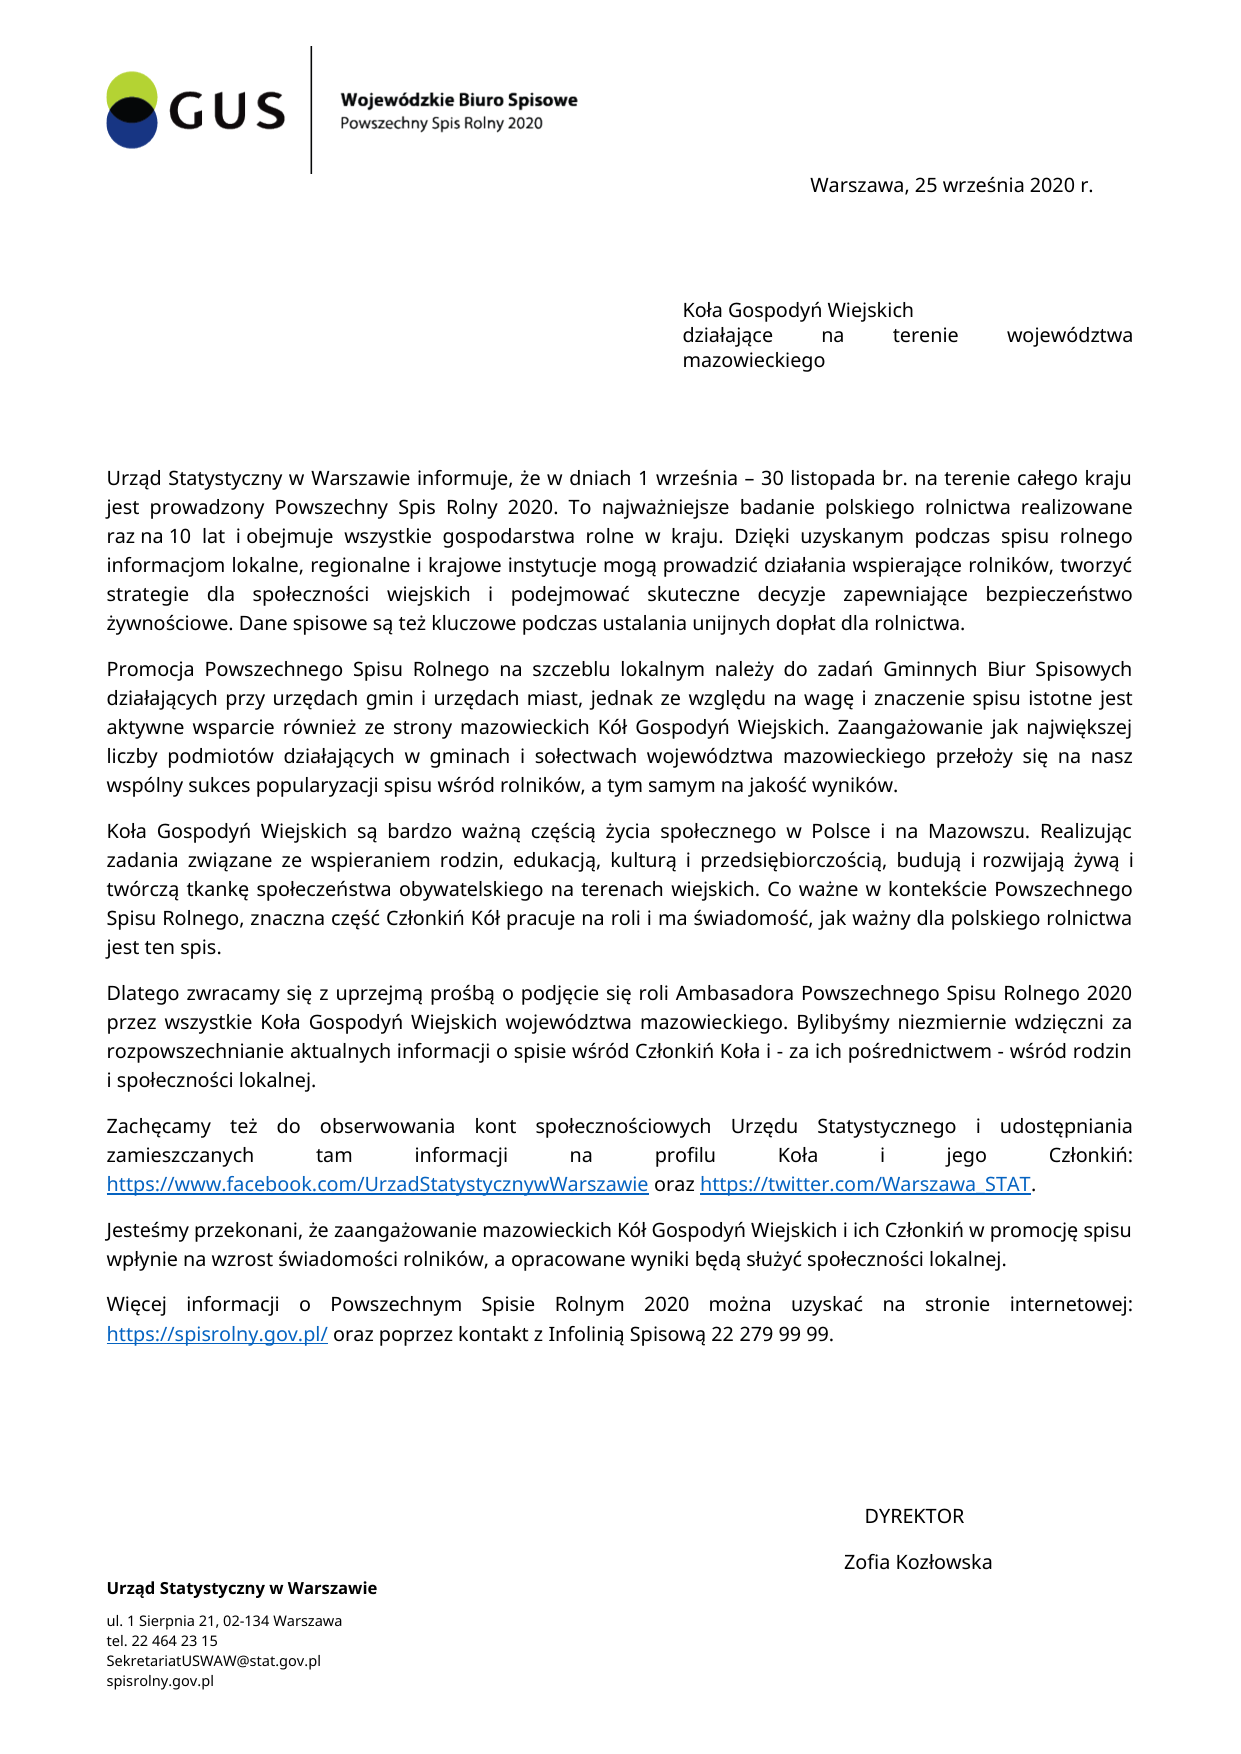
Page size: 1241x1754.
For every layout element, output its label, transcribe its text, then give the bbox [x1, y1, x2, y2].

text Koła Gospodyń Wiejskich [682, 298, 1134, 323]
text Dlatego zwracamy się z uprzejmą prośbą o podjęcie się roli Ambasadora Powszechnego Spisu Rolnego 2020 przez wszystkie Koła Gospodyń Wiejskich województwa mazowieckiego. Bylibyśmy niezmiernie wdzięczni za rozpowszechnianie aktualnych informacji o spisie wśród Członkiń Koła i - za ich pośrednictwem - wśród rodzin i społeczności lokalnej. [106, 979, 1134, 1093]
text Zachęcamy też do obserwowania kont społecznościowych Urzędu Statystycznego i udostępniania zamieszczanych tam informacji na profilu Koła i jego Członkiń: https://www.facebook.com/UrzadStatystycznywWarszawie oraz https://twitter.com/Warszawa_STAT. [106, 1112, 1134, 1197]
text DYREKTOR [741, 1503, 1134, 1530]
text Promocja Powszechnego Spisu Rolnego na szczeblu lokalnym należy do zadań Gminnych Biur Spisowych działających przy urzędach gmin i urzędach miast, jednak ze względu na wagę i znaczenie spisu istotne jest aktywne wsparcie również ze strony mazowieckich Kół Gospodyń Wiejskich. Zaangażowanie jak największej liczby podmiotów działających w gminach i sołectwach województwa mazowieckiego przełoży się na nasz wspólny sukces popularyzacji spisu wśród rolników, a tym samym na jakość wyników. [106, 655, 1134, 798]
text Koła Gospodyń Wiejskich są bardzo ważną częścią życia społecznego w Polsce i na Mazowszu. Realizując zadania związane ze wspieraniem rodzin, edukacją, kulturą i przedsiębiorczością, budują i rozwijają żywą i twórczą tkankę społeczeństwa obywatelskiego na terenach wiejskich. Co ważne w kontekście Powszechnego Spisu Rolnego, znaczna część Członkiń Kół pracuje na roli i ma świadomość, jak ważny dla polskiego rolnictwa jest ten spis. [106, 817, 1134, 960]
picture [106, 46, 735, 174]
text Warszawa, 25 września 2020 r. [770, 173, 1134, 198]
text Jesteśmy przekonani, że zaangażowanie mazowieckich Kół Gospodyń Wiejskich i ich Członkiń w promocję spisu wpłynie na wzrost świadomości rolników, a opracowane wyniki będą służyć społeczności lokalnej. [106, 1216, 1134, 1272]
text Urząd Statystyczny w Warszawie informuje, że w dniach 1 września – 30 listopada br. na terenie całego kraju jest prowadzony Powszechny Spis Rolny 2020. To najważniejsze badanie polskiego rolnictwa realizowane raz na 10 lat i obejmuje wszystkie gospodarstwa rolne w kraju. Dzięki uzyskanym podczas spisu rolnego informacjom lokalne, regionalne i krajowe instytucje mogą prowadzić działania wspierające rolników, tworzyć strategie dla społeczności wiejskich i podejmować skuteczne decyzje zapewniające bezpieczeństwo żywnościowe. Dane spisowe są też kluczowe podczas ustalania unijnych dopłat dla rolnictwa. [106, 464, 1134, 636]
text Zofia Kozłowska [667, 1548, 1134, 1575]
text Więcej informacji o Powszechnym Spisie Rolnym 2020 można uzyskać na stronie internetowej: https://spisrolny.gov.pl/ oraz poprzez kontakt z Infolinią Spisową 22 279 99 99. [106, 1291, 1134, 1347]
text działające na terenie województwa mazowieckiego [682, 323, 1134, 373]
